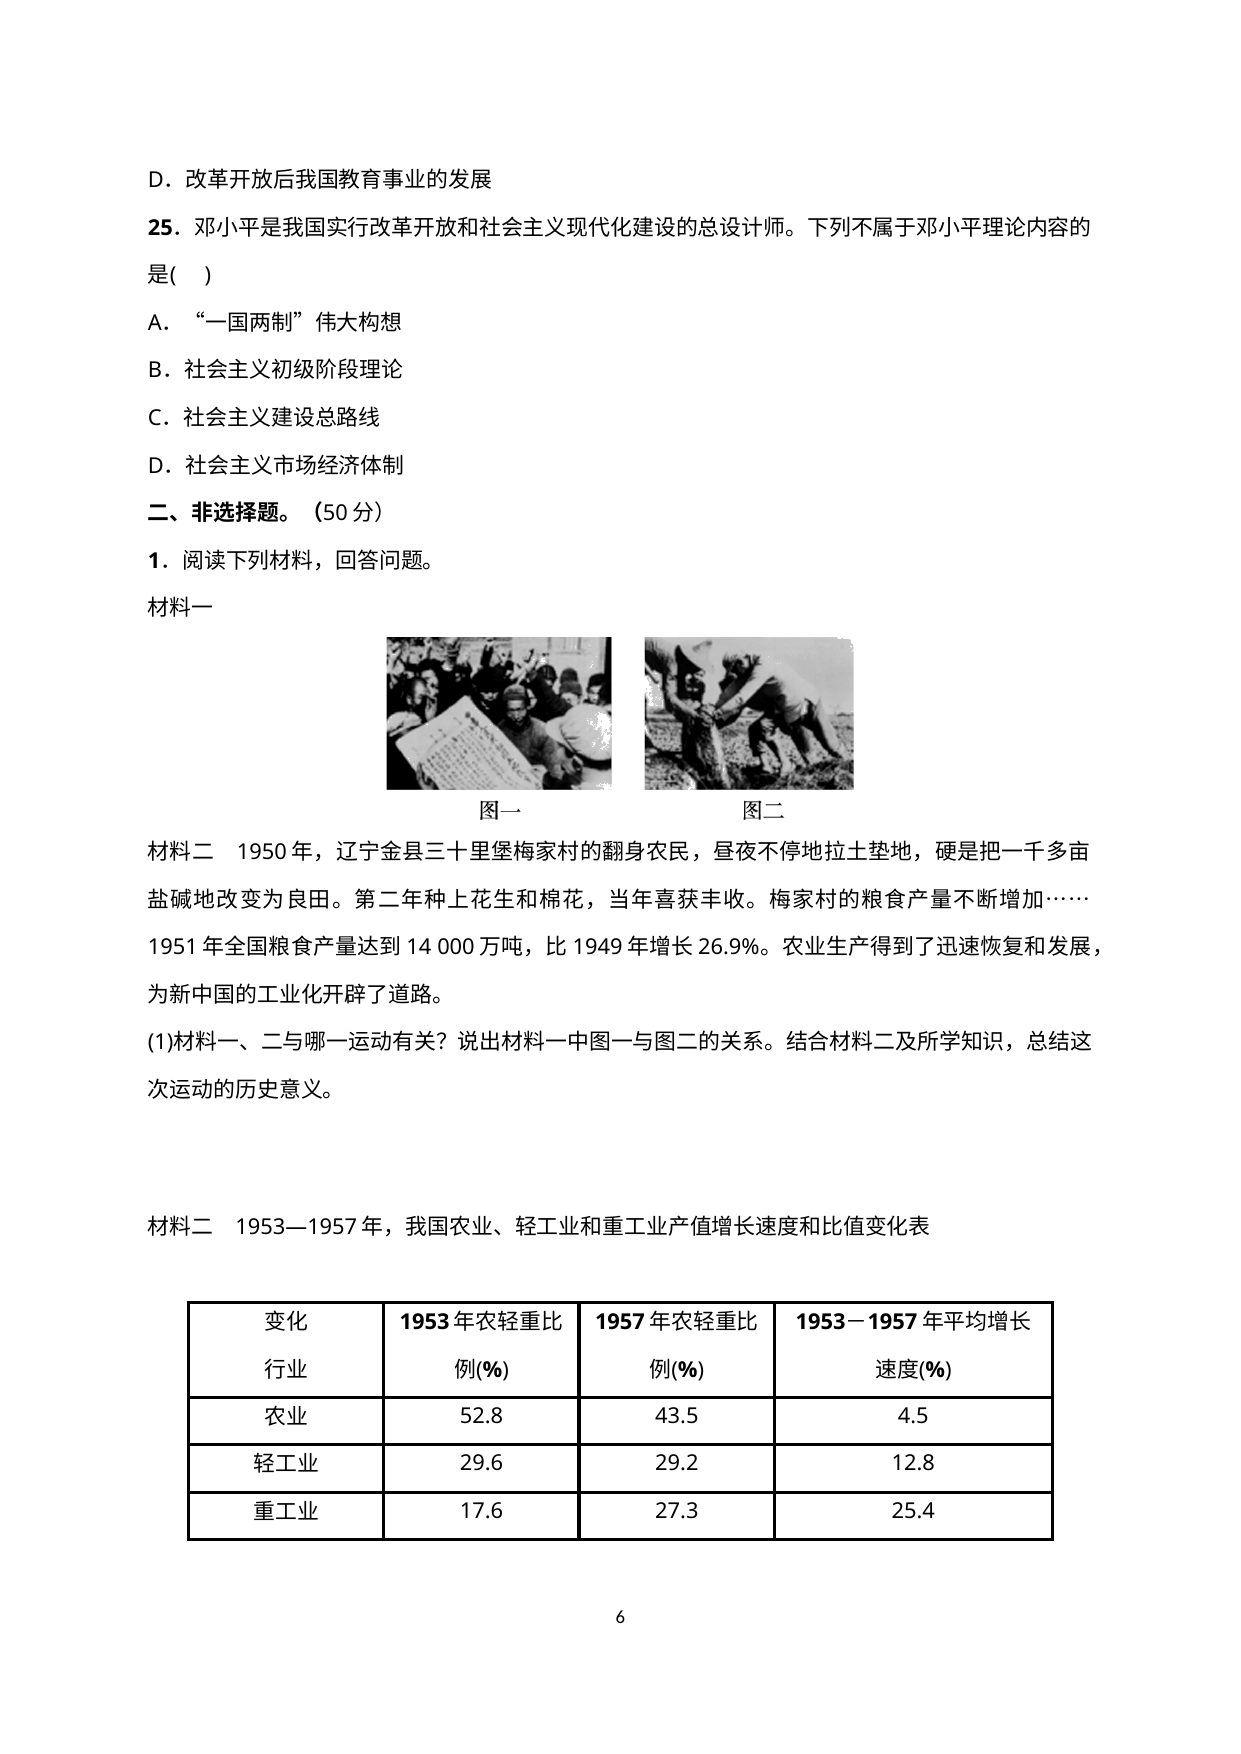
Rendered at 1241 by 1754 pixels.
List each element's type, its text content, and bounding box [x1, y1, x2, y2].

table_cell 4.5 [776, 1399, 1051, 1443]
text A．“一国两制”伟大构想 [148, 305, 1092, 337]
text B．社会主义初级阶段理论 [148, 352, 1092, 384]
table_cell 52.8 [385, 1399, 577, 1443]
text 二、非选择题。（50分） [148, 495, 1092, 527]
text 材料一 [148, 590, 1092, 622]
text 1．阅读下列材料，回答问题。 [148, 543, 1092, 574]
table_cell 25.4 [776, 1494, 1051, 1538]
table_cell 12.8 [776, 1446, 1051, 1491]
text D．改革开放后我国教育事业的发展 [148, 162, 1092, 194]
table_header 变化 行业 [190, 1304, 382, 1396]
text 材料二 1950年，辽宁金县三十里堡梅家村的翻身农民，昼夜不停地拉土垫地，硬是把一千多亩盐碱地改变为良田。第二年种上花生和棉花，当年喜获丰收。梅家村的粮食产量不断增加……1951年全国粮食产量达到14 000万吨，比1949年增长26.9%。农业生产得到了迅速恢复和发展，为新中国的工业化开辟了道路。 [148, 834, 1092, 1008]
table_cell 轻工业 [190, 1446, 382, 1491]
table_cell 29.2 [581, 1446, 773, 1491]
table_cell 27.3 [581, 1494, 773, 1538]
table_cell 重工业 [190, 1494, 382, 1538]
text 25．邓小平是我国实行改革开放和社会主义现代化建设的总设计师。下列不属于邓小平理论内容的是( ) [148, 209, 1092, 289]
text 材料二 1953—1957年，我国农业、轻工业和重工业产值增长速度和比值变化表 [148, 1209, 1092, 1241]
text D．社会主义市场经济体制 [148, 448, 1092, 479]
table_header 1957年农轻重比例(%) [581, 1304, 773, 1396]
picture [386, 637, 854, 820]
table_cell 17.6 [385, 1494, 577, 1538]
text (1)材料一、二与哪一运动有关？说出材料一中图一与图二的关系。结合材料二及所学知识，总结这次运动的历史意义。 [148, 1024, 1092, 1103]
text C．社会主义建设总路线 [148, 400, 1092, 432]
table_header 1953年农轻重比例(%) [385, 1304, 577, 1396]
table_header 1953－1957年平均增长速度(%) [776, 1304, 1051, 1396]
table_cell 29.6 [385, 1446, 577, 1491]
table_cell 43.5 [581, 1399, 773, 1443]
table_cell 农业 [190, 1399, 382, 1443]
